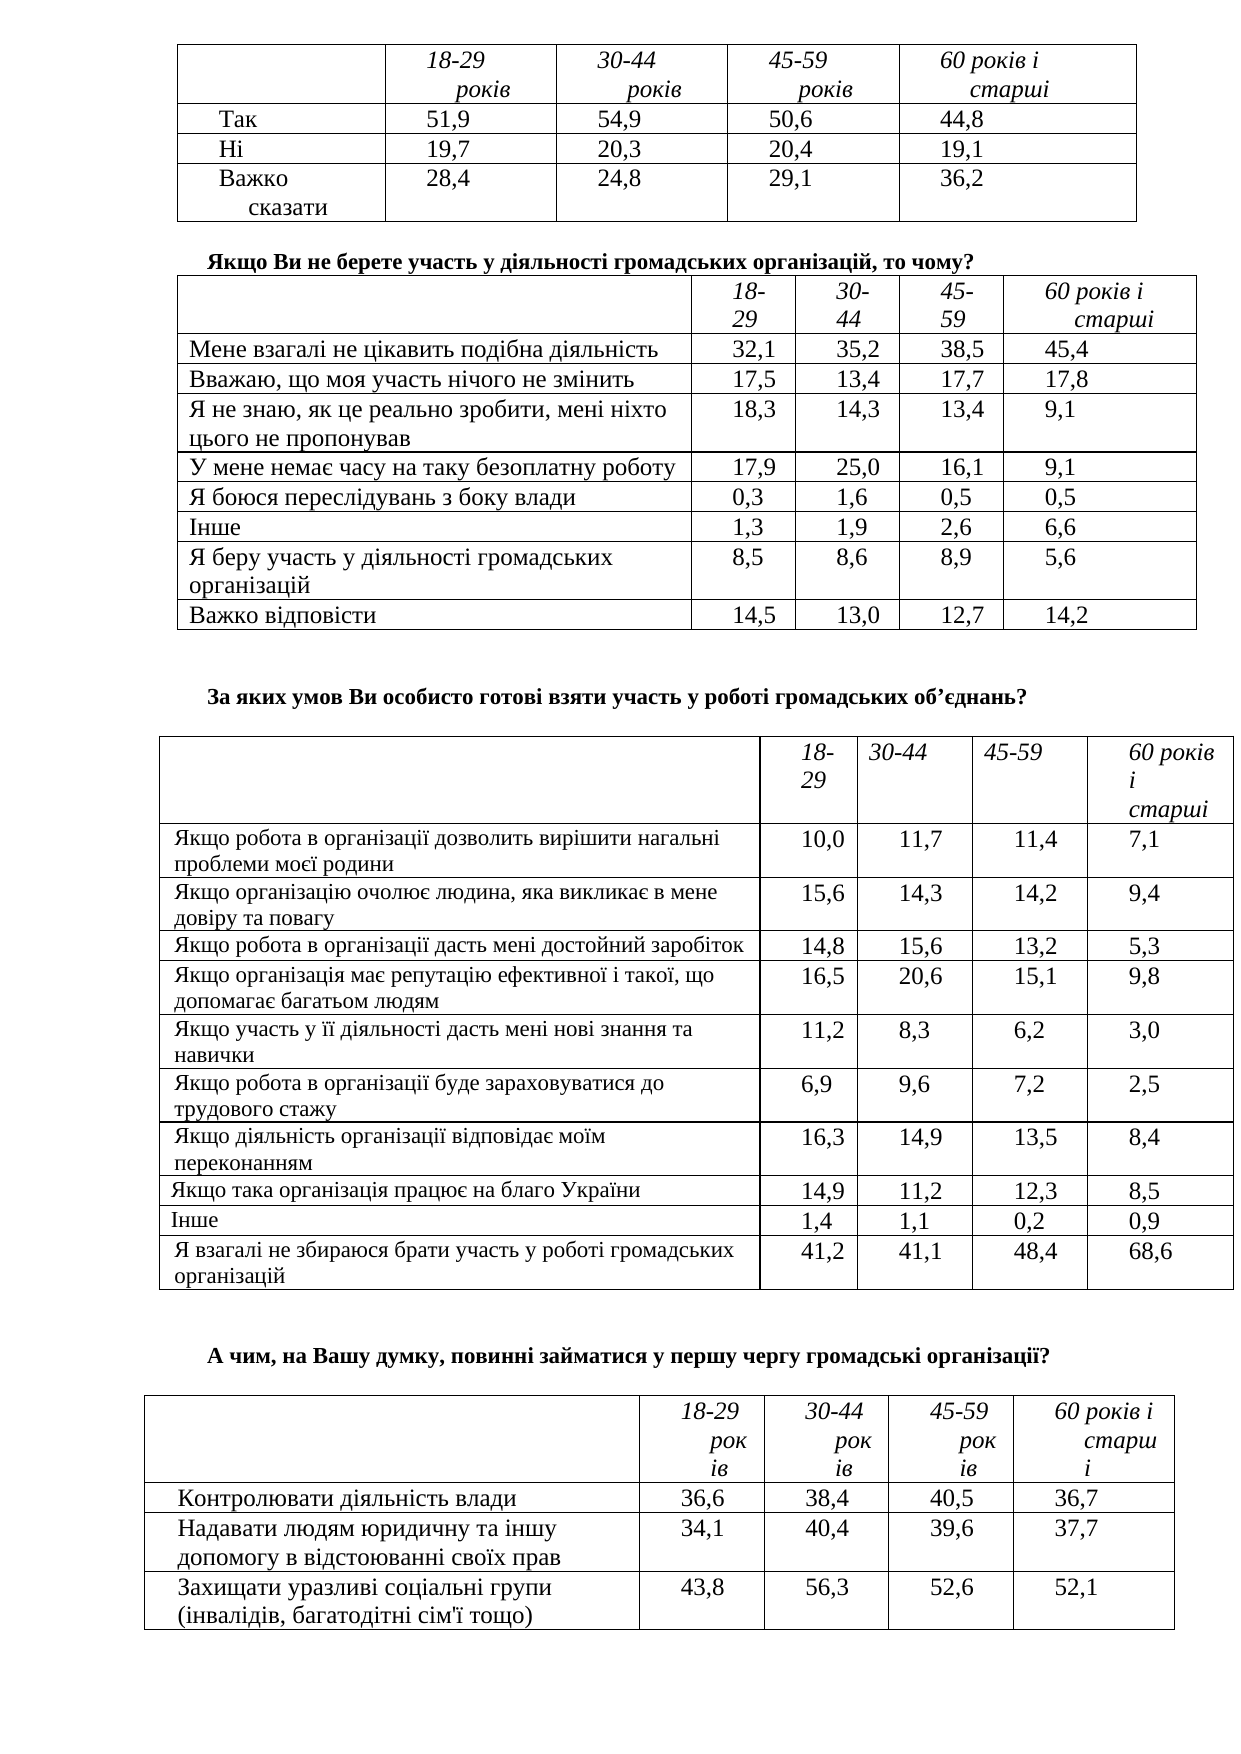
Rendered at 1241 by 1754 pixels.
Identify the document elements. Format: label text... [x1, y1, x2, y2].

table_header 30-44 років [557, 45, 727, 103]
table_cell 5,6 [1004, 542, 1196, 599]
table_cell 0,5 [1004, 482, 1196, 511]
table_cell Якщо робота в організації буде зараховуватися до трудового стажу [160, 1069, 759, 1121]
table_header 45-59 років [728, 45, 899, 103]
table_cell 45,4 [1004, 334, 1196, 363]
table_cell 5,3 [1088, 931, 1233, 960]
table_cell 1,3 [692, 512, 795, 541]
table_cell 8,5 [692, 542, 795, 599]
table_cell 11,7 [858, 824, 972, 877]
table_cell Якщо робота в організації дасть мені достойний заробіток [160, 931, 759, 960]
table_cell 14,9 [858, 1123, 972, 1175]
table_cell 9,8 [1088, 961, 1233, 1014]
table_cell 35,2 [796, 334, 899, 363]
table_cell У мене немає часу на таку безоплатну роботу [178, 453, 691, 481]
table_cell 14,9 [761, 1176, 857, 1205]
table_cell 8,3 [858, 1015, 972, 1068]
table_header 18-29 років [640, 1396, 764, 1482]
table_cell 36,6 [640, 1483, 764, 1512]
table_cell 25,0 [796, 453, 899, 481]
table_cell 29,1 [728, 164, 899, 221]
table_cell Я не знаю, як це реально зробити, мені ніхто цього не пропонував [178, 394, 691, 451]
table_cell 7,1 [1088, 824, 1233, 877]
table_cell 41,2 [761, 1236, 857, 1288]
table_cell 15,6 [858, 931, 972, 960]
table_cell 9,4 [1088, 878, 1233, 930]
table_cell Якщо організацію очолює людина, яка викликає в мене довіру та повагу [160, 878, 759, 930]
table_cell 36,2 [900, 164, 1136, 221]
table_cell 13,0 [796, 600, 899, 629]
table_cell Мене взагалі не цікавить подібна діяльність [178, 334, 691, 363]
table_cell Захищати уразливі соціальні групи (інвалідів, багатодітні сім'ї тощо) [145, 1572, 639, 1629]
table_cell 2,5 [1088, 1069, 1233, 1121]
table_cell 17,5 [692, 364, 795, 393]
table_cell 68,6 [1088, 1236, 1233, 1288]
table_cell Якщо така організація працює на благо України [160, 1176, 759, 1205]
table_cell Якщо робота в організації дозволить вирішити нагальні проблеми моєї родини [160, 824, 759, 877]
table_cell 6,9 [761, 1069, 857, 1121]
table_header [145, 1396, 639, 1482]
table_cell 39,6 [889, 1513, 1013, 1571]
table_cell 1,9 [796, 512, 899, 541]
table_cell 14,5 [692, 600, 795, 629]
table_cell 38,4 [765, 1483, 888, 1512]
table_cell 13,4 [900, 394, 1003, 451]
table_cell 14,3 [858, 878, 972, 930]
table_cell 28,4 [386, 164, 556, 221]
table_header 18-29 [761, 737, 857, 823]
table_cell Важко сказати [178, 164, 385, 221]
table_cell 51,9 [386, 104, 556, 133]
table_cell Якщо діяльність організації відповідає моїм переконанням [160, 1123, 759, 1175]
table_header 45-59 [973, 737, 1087, 823]
table_cell 40,5 [889, 1483, 1013, 1512]
table_cell 38,5 [900, 334, 1003, 363]
table_cell 15,1 [973, 961, 1087, 1014]
table_cell Якщо участь у її діяльності дасть мені нові знання та навички [160, 1015, 759, 1068]
table_cell 56,3 [765, 1572, 888, 1629]
table_cell Якщо організація має репутацію ефективної і такої, що допомагає багатьом людям [160, 961, 759, 1014]
table_cell Ні [178, 134, 385, 162]
table_cell 13,2 [973, 931, 1087, 960]
table_header 60 років і старші [900, 45, 1136, 103]
table_cell 8,4 [1088, 1123, 1233, 1175]
table_header 45-59 [900, 276, 1003, 333]
table_cell 14,2 [973, 878, 1087, 930]
table_cell 8,5 [1088, 1176, 1233, 1205]
table_cell 52,6 [889, 1572, 1013, 1629]
table_cell 7,2 [973, 1069, 1087, 1121]
table_cell 32,1 [692, 334, 795, 363]
table_cell Контролювати діяльність влади [145, 1483, 639, 1512]
table_cell 6,6 [1004, 512, 1196, 541]
table_cell 12,3 [973, 1176, 1087, 1205]
table_cell 20,4 [728, 134, 899, 162]
table_cell 14,2 [1004, 600, 1196, 629]
table_cell 20,3 [557, 134, 727, 162]
table_cell 37,7 [1014, 1513, 1174, 1571]
table_cell 14,8 [761, 931, 857, 960]
table_cell 0,5 [900, 482, 1003, 511]
table_cell Я боюся переслідувань з боку влади [178, 482, 691, 511]
table_cell 9,6 [858, 1069, 972, 1121]
table_cell 11,4 [973, 824, 1087, 877]
table_cell 48,4 [973, 1236, 1087, 1288]
table_cell Я взагалі не збираюся брати участь у роботі громадських організацій [160, 1236, 759, 1288]
table_cell 9,1 [1004, 453, 1196, 481]
table_cell 40,4 [765, 1513, 888, 1571]
table_cell 36,7 [1014, 1483, 1174, 1512]
table_cell 3,0 [1088, 1015, 1233, 1068]
table_header 30-44 [858, 737, 972, 823]
table_cell 24,8 [557, 164, 727, 221]
table_cell Так [178, 104, 385, 133]
table_cell Інше [160, 1206, 759, 1235]
table_cell 10,0 [761, 824, 857, 877]
table_cell 0,9 [1088, 1206, 1233, 1235]
table_cell 16,3 [761, 1123, 857, 1175]
table_cell 17,8 [1004, 364, 1196, 393]
table_cell 17,7 [900, 364, 1003, 393]
table_cell 17,9 [692, 453, 795, 481]
table_cell 16,5 [761, 961, 857, 1014]
table_cell 54,9 [557, 104, 727, 133]
table_cell 14,3 [796, 394, 899, 451]
table_cell 0,2 [973, 1206, 1087, 1235]
table_cell 43,8 [640, 1572, 764, 1629]
table_cell 1,1 [858, 1206, 972, 1235]
table_cell 34,1 [640, 1513, 764, 1571]
table_header 30-44 [796, 276, 899, 333]
table_cell 44,8 [900, 104, 1136, 133]
table_header [178, 45, 385, 103]
table_cell Я беру участь у діяльності громадських організацій [178, 542, 691, 599]
table_cell Вважаю, що моя участь нічого не змінить [178, 364, 691, 393]
table_cell 16,1 [900, 453, 1003, 481]
table_cell 9,1 [1004, 394, 1196, 451]
table_cell 13,5 [973, 1123, 1087, 1175]
table_cell 12,7 [900, 600, 1003, 629]
table_header 45-59 років [889, 1396, 1013, 1482]
table_cell 1,6 [796, 482, 899, 511]
table_cell 20,6 [858, 961, 972, 1014]
table_header 60 років і старші [1014, 1396, 1174, 1482]
table_cell 11,2 [858, 1176, 972, 1205]
table_cell 50,6 [728, 104, 899, 133]
table_cell 19,7 [386, 134, 556, 162]
table_cell 6,2 [973, 1015, 1087, 1068]
table_cell 18,3 [692, 394, 795, 451]
table_cell Важко відповісти [178, 600, 691, 629]
table_cell 41,1 [858, 1236, 972, 1288]
table_cell 8,9 [900, 542, 1003, 599]
table_cell Інше [178, 512, 691, 541]
table_cell Надавати людям юридичну та іншу допомогу в відстоюванні своїх прав [145, 1513, 639, 1571]
table_header 60 років і старші [1088, 737, 1233, 823]
text За яких умов Ви особисто готові взяти участь у роботі громадських об’єднань? [207, 683, 1152, 709]
table_cell 0,3 [692, 482, 795, 511]
table_header 30-44 років [765, 1396, 888, 1482]
table_cell 2,6 [900, 512, 1003, 541]
table_header 60 років і старші [1004, 276, 1196, 333]
table_header 18-29 [692, 276, 795, 333]
table_cell 52,1 [1014, 1572, 1174, 1629]
table_header [178, 276, 691, 333]
table_cell 1,4 [761, 1206, 857, 1235]
table_header [160, 737, 759, 823]
table_cell 8,6 [796, 542, 899, 599]
table_cell 19,1 [900, 134, 1136, 162]
table_header 18-29 років [386, 45, 556, 103]
text Якщо Ви не берете участь у діяльності громадських організацій, то чому? [207, 248, 1152, 275]
table_cell 11,2 [761, 1015, 857, 1068]
text А чим, на Вашу думку, повинні займатися у першу чергу громадські організації? [207, 1342, 1152, 1369]
table_cell 13,4 [796, 364, 899, 393]
table_cell 15,6 [761, 878, 857, 930]
